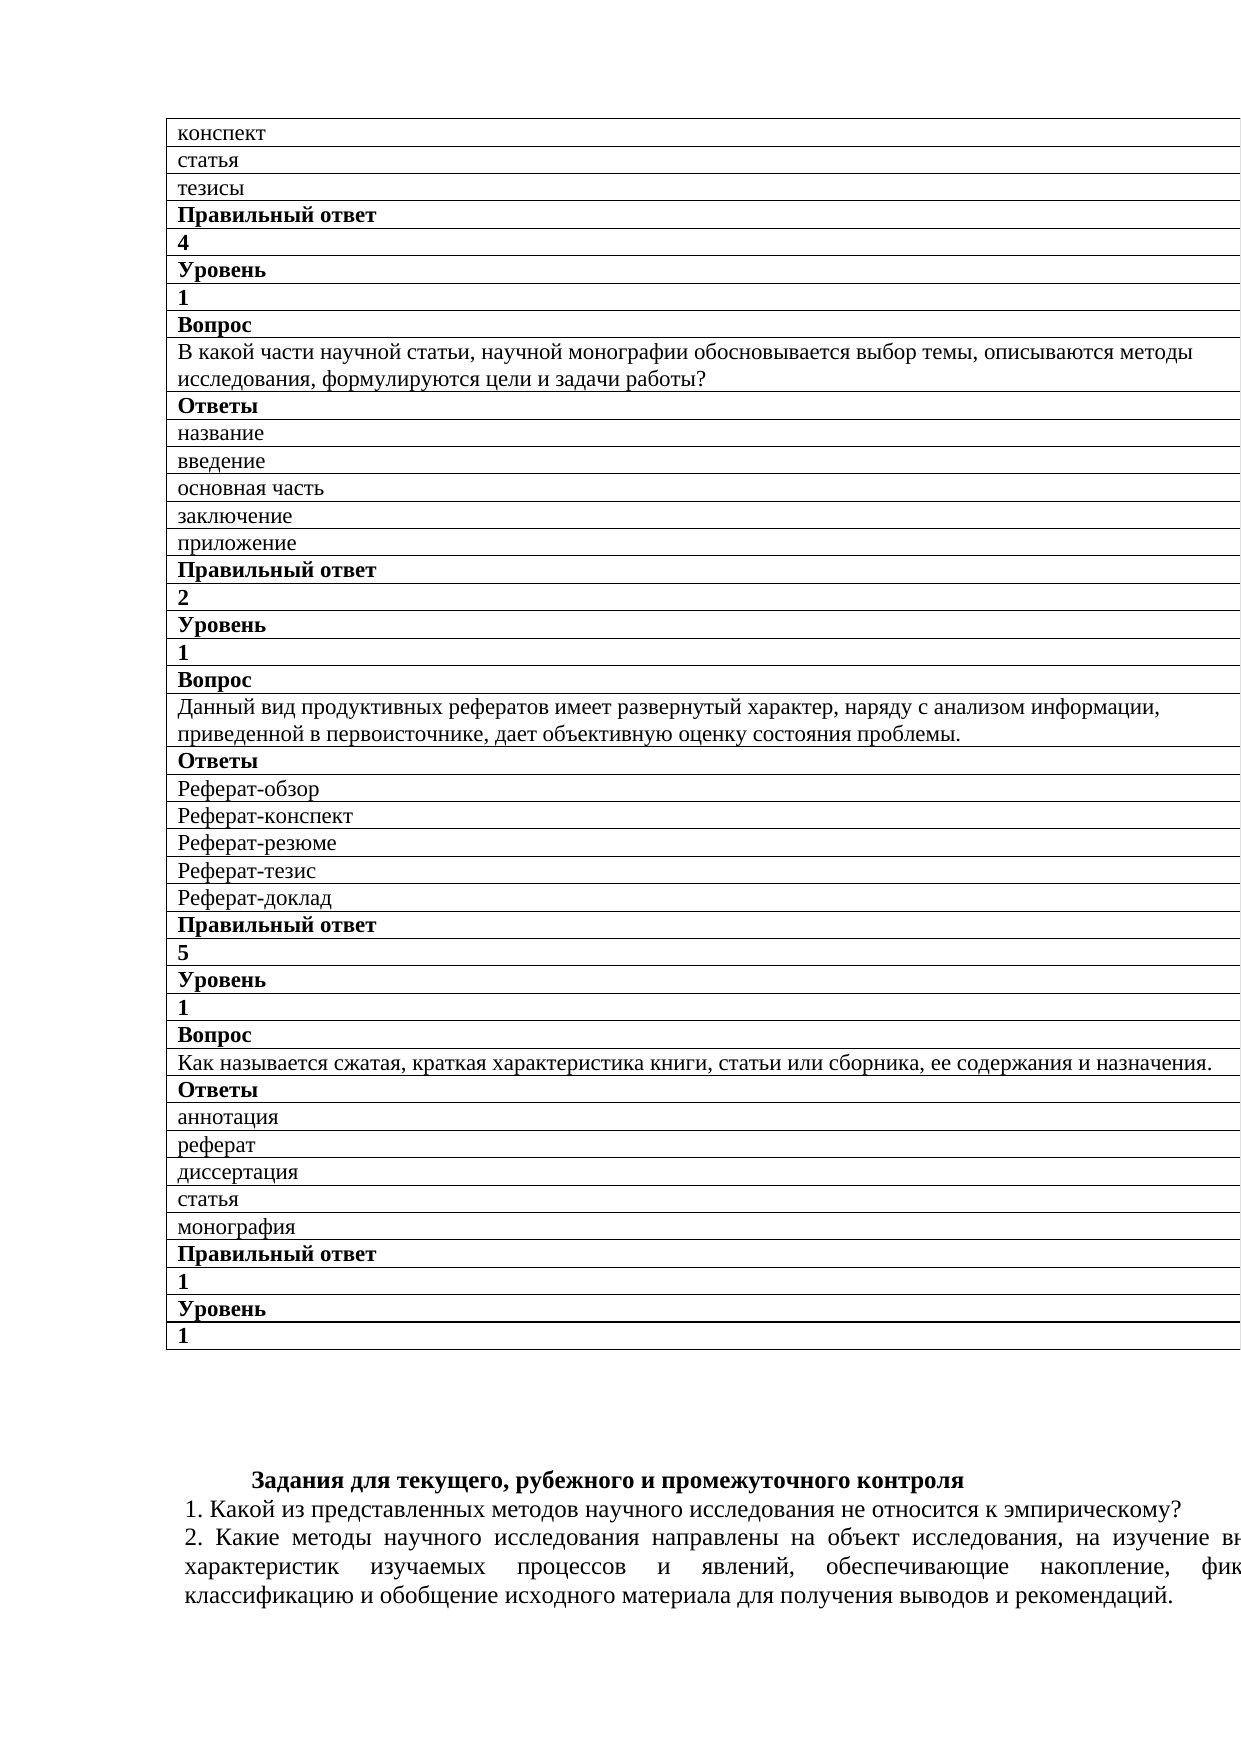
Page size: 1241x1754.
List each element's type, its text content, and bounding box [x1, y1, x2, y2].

table_cell Правильный ответ [167, 1240, 1240, 1267]
table_cell аннотация [167, 1103, 1240, 1130]
table_cell статья [167, 147, 1240, 173]
table_cell Вопрос [167, 311, 1240, 337]
table_cell Вопрос [167, 1021, 1240, 1047]
table_cell реферат [167, 1131, 1240, 1157]
table_cell название [167, 420, 1240, 446]
table_cell Ответы [167, 1076, 1240, 1102]
table_cell Ответы [167, 747, 1240, 773]
table_cell Данный вид продуктивных рефератов имеет развернутый характер, наряду с анализом информации, приведенной в первоисточнике, дает объективную оценку состояния проблемы. [167, 694, 1240, 746]
table_cell Уровень [167, 611, 1240, 638]
table_cell Реферат-доклад [167, 884, 1240, 911]
table_cell Уровень [167, 1295, 1240, 1321]
table_cell Уровень [167, 256, 1240, 282]
table_cell диссертация [167, 1158, 1240, 1184]
table_cell 5 [167, 939, 1240, 965]
table_cell статья [167, 1186, 1240, 1212]
table_header 1. Какой из представленных методов научного исследования не относится к эмпирическому? [166, 1494, 1240, 1522]
table_cell 4 [167, 229, 1240, 255]
table_cell Правильный ответ [167, 556, 1240, 583]
table_cell Реферат-обзор [167, 775, 1240, 801]
table_cell Правильный ответ [167, 912, 1240, 938]
table_cell основная часть [167, 474, 1240, 501]
table_cell монография [167, 1213, 1240, 1239]
table_cell 1 [167, 284, 1240, 310]
table_cell 1 [167, 994, 1240, 1020]
table_cell введение [167, 447, 1240, 473]
table_cell Реферат-резюме [167, 829, 1240, 856]
table_cell 2. Какие методы научного исследования направлены на объект исследования, на изучение внешних характеристик изучаемых процессов и явлений, обеспечивающие накопление, фиксацию, классификацию и обобщение исходного материала для получения выводов и рекомендаций. [166, 1523, 1240, 1609]
table_cell приложение [167, 529, 1240, 555]
table_cell Уровень [167, 966, 1240, 993]
table_cell конспект [167, 119, 1240, 146]
table_cell 1 [167, 639, 1240, 665]
table_cell Реферат-тезис [167, 857, 1240, 883]
table_cell заключение [167, 502, 1240, 528]
table_cell 1 [167, 1268, 1240, 1294]
table_cell тезисы [167, 174, 1240, 200]
table_cell 2 [167, 584, 1240, 610]
table_cell Как называется сжатая, краткая характеристика книги, статьи или сборника, ее содержания и назначения. [167, 1049, 1240, 1075]
table_cell Вопрос [167, 666, 1240, 692]
table_cell Ответы [167, 392, 1240, 418]
table_cell Реферат-конспект [167, 802, 1240, 828]
text Задания для текущего, рубежного и промежуточного контроля [177, 1465, 1152, 1494]
table_cell В какой части научной статьи, научной монографии обосновывается выбор темы, описываются методы исследования, формулируются цели и задачи работы? [167, 338, 1240, 391]
table_cell Правильный ответ [167, 201, 1240, 228]
table_cell 1 [167, 1323, 1240, 1349]
